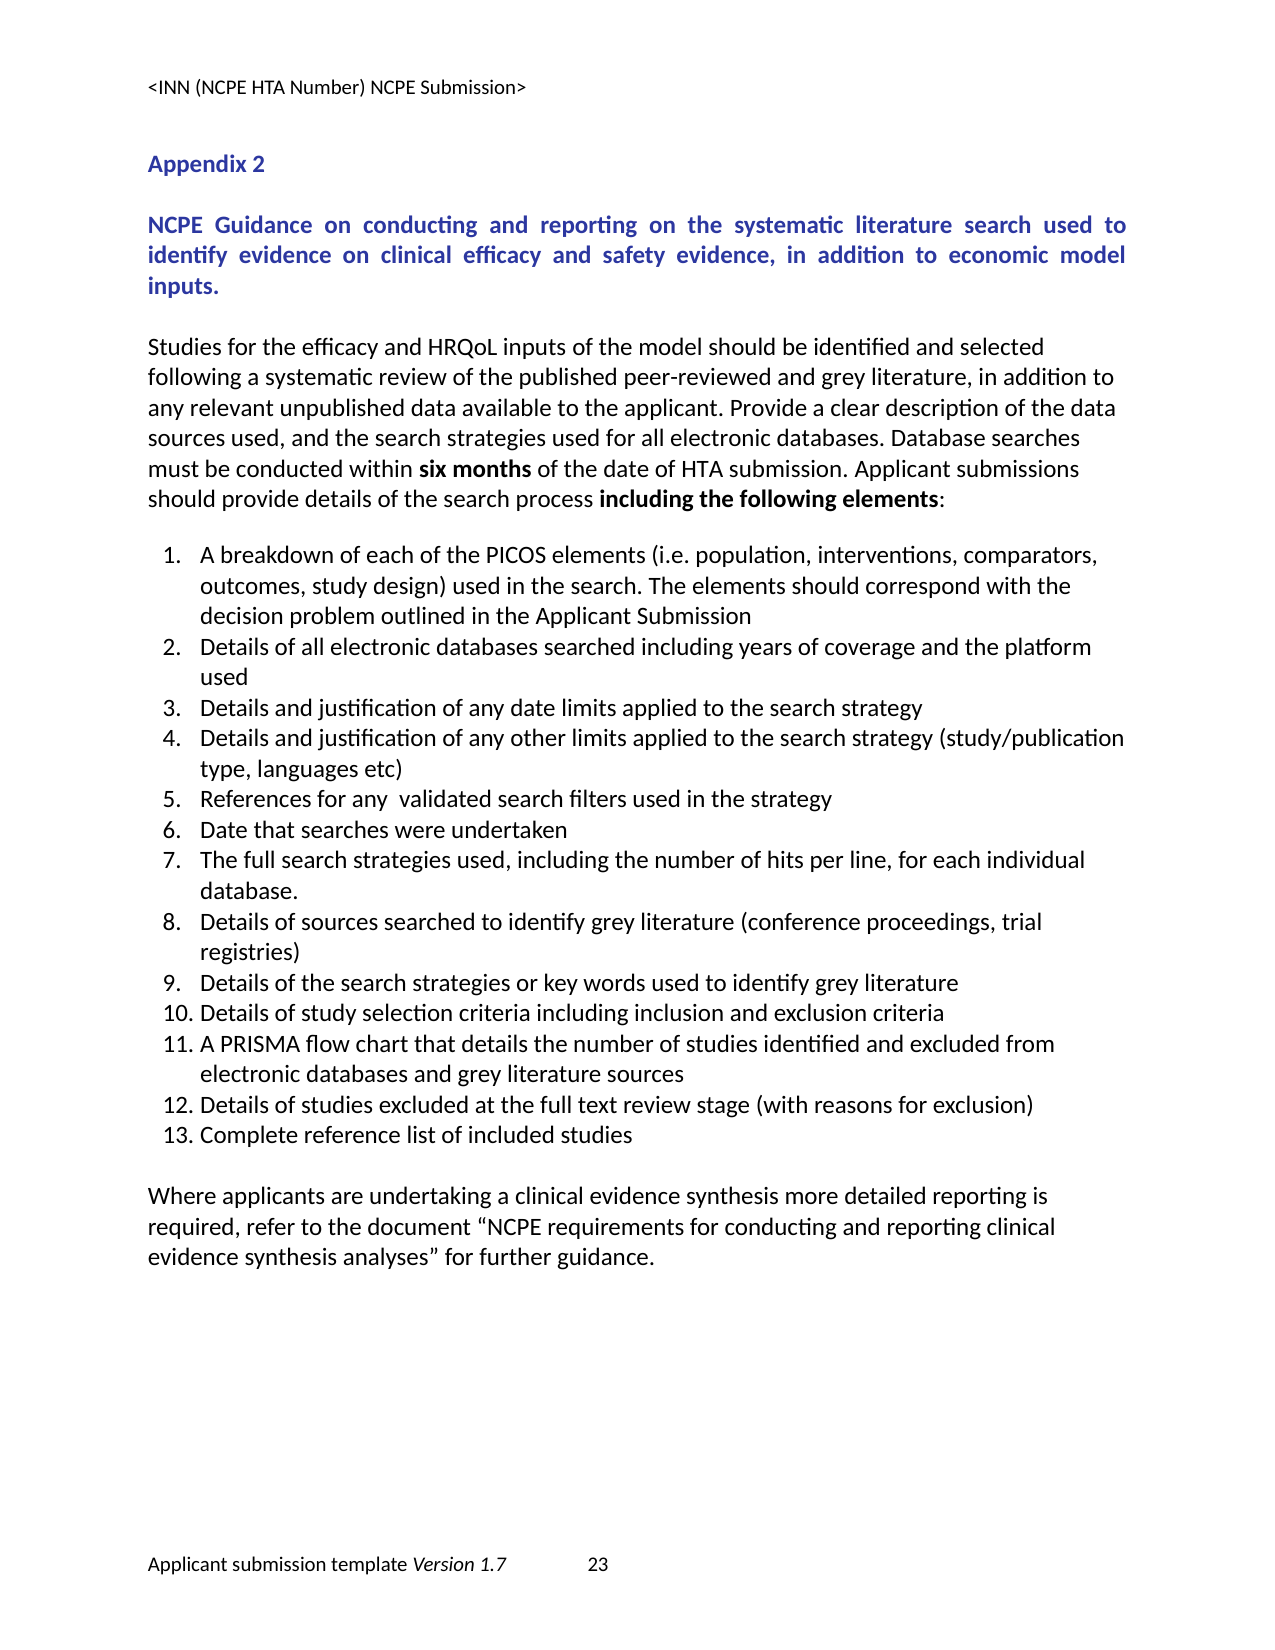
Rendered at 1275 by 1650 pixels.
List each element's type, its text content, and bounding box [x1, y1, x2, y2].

list Date that searches were undertaken [162, 814, 1127, 844]
list The full search strategies used, including the number of hits per line, for each individual database. [162, 844, 1127, 906]
list Details of sources searched to identify grey literature (conference proceedings, trial registries) [162, 906, 1127, 967]
text Studies for the efficacy and HRQoL inputs of the model should be identified and selected following a systematic review of the published peer-reviewed and grey literature, in addition to any relevant unpublished data available to the applicant. Provide a clear description of the data sources used, and the search strategies used for all electronic databases. Database searches must be conducted within six months of the date of HTA submission. Applicant submissions should provide details of the search process including the following elements: [148, 331, 1127, 514]
subtitle Appendix 2 [148, 148, 1127, 178]
list Complete reference list of included studies [162, 1119, 1127, 1150]
text Where applicants are undertaking a clinical evidence synthesis more detailed reporting is required, refer to the document “NCPE requirements for conducting and reporting clinical evidence synthesis analyses” for further guidance. [148, 1180, 1127, 1272]
list A PRISMA flow chart that details the number of studies identified and excluded from electronic databases and grey literature sources [162, 1028, 1127, 1089]
list Details of study selection criteria including inclusion and exclusion criteria [162, 997, 1127, 1028]
list References for any validated search filters used in the strategy [162, 783, 1127, 814]
list Details of all electronic databases searched including years of coverage and the platform used [162, 631, 1127, 692]
list Details and justification of any other limits applied to the search strategy (study/publication type, languages etc) [162, 722, 1127, 783]
list Details and justification of any date limits applied to the search strategy [162, 692, 1127, 722]
list Details of studies excluded at the full text review stage (with reasons for exclusion) [162, 1089, 1127, 1119]
list Details of the search strategies or key words used to identify grey literature [162, 967, 1127, 997]
text NCPE Guidance on conducting and reporting on the systematic literature search used to identify evidence on clinical efficacy and safety evidence, in addition to economic model inputs. [148, 209, 1127, 300]
list A breakdown of each of the PICOS elements (i.e. population, interventions, comparators, outcomes, study design) used in the search. The elements should correspond with the decision problem outlined in the Applicant Submission [162, 539, 1127, 631]
